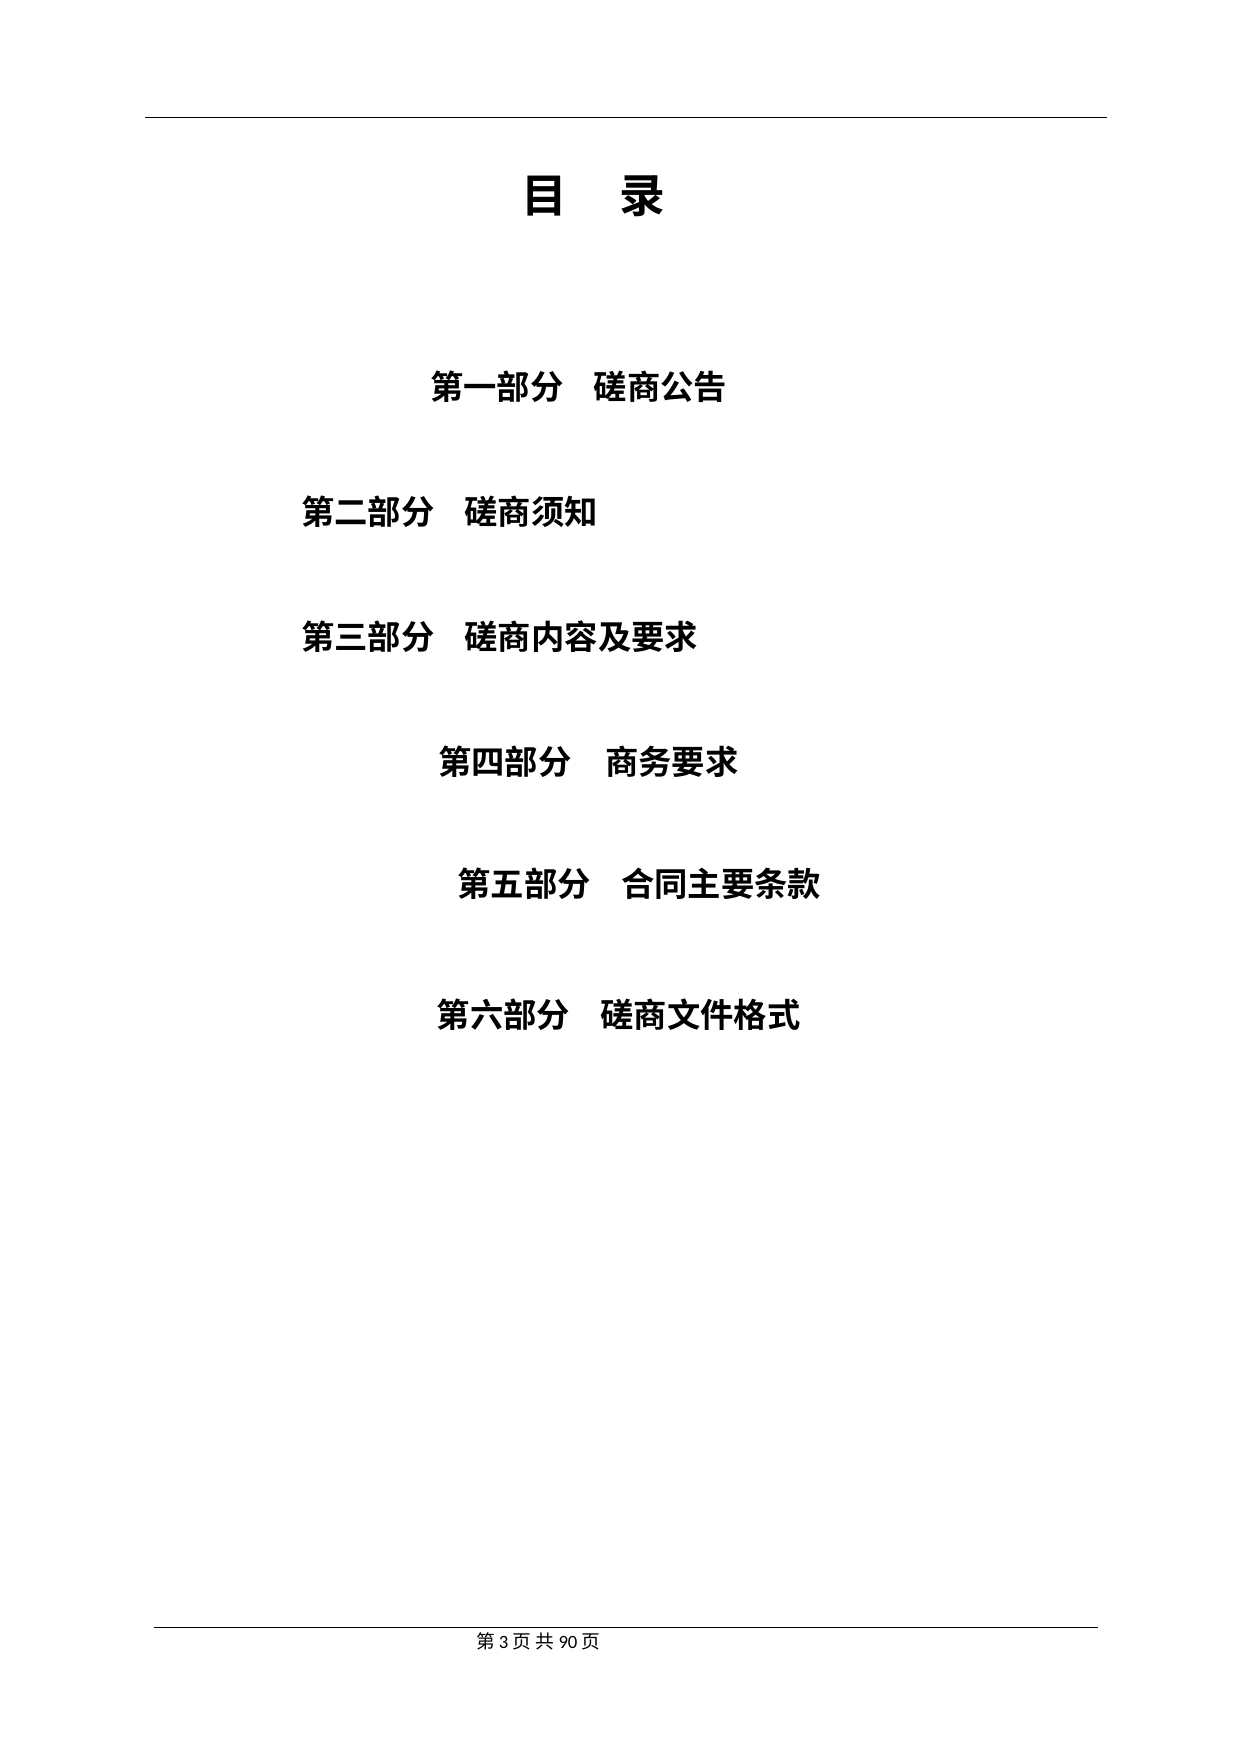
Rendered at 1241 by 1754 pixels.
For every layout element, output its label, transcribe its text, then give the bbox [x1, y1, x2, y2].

text 第二部分 磋商须知 [153, 474, 1098, 537]
text 目 录 [153, 162, 1098, 224]
text 第三部分 磋商内容及要求 [153, 599, 1098, 662]
text 第六部分 磋商文件格式 [153, 977, 1098, 1039]
text 第一部分 磋商公告 [153, 349, 1098, 412]
text 第五部分 合同主要条款 [153, 849, 1098, 914]
list 商务要求 [438, 724, 1098, 787]
